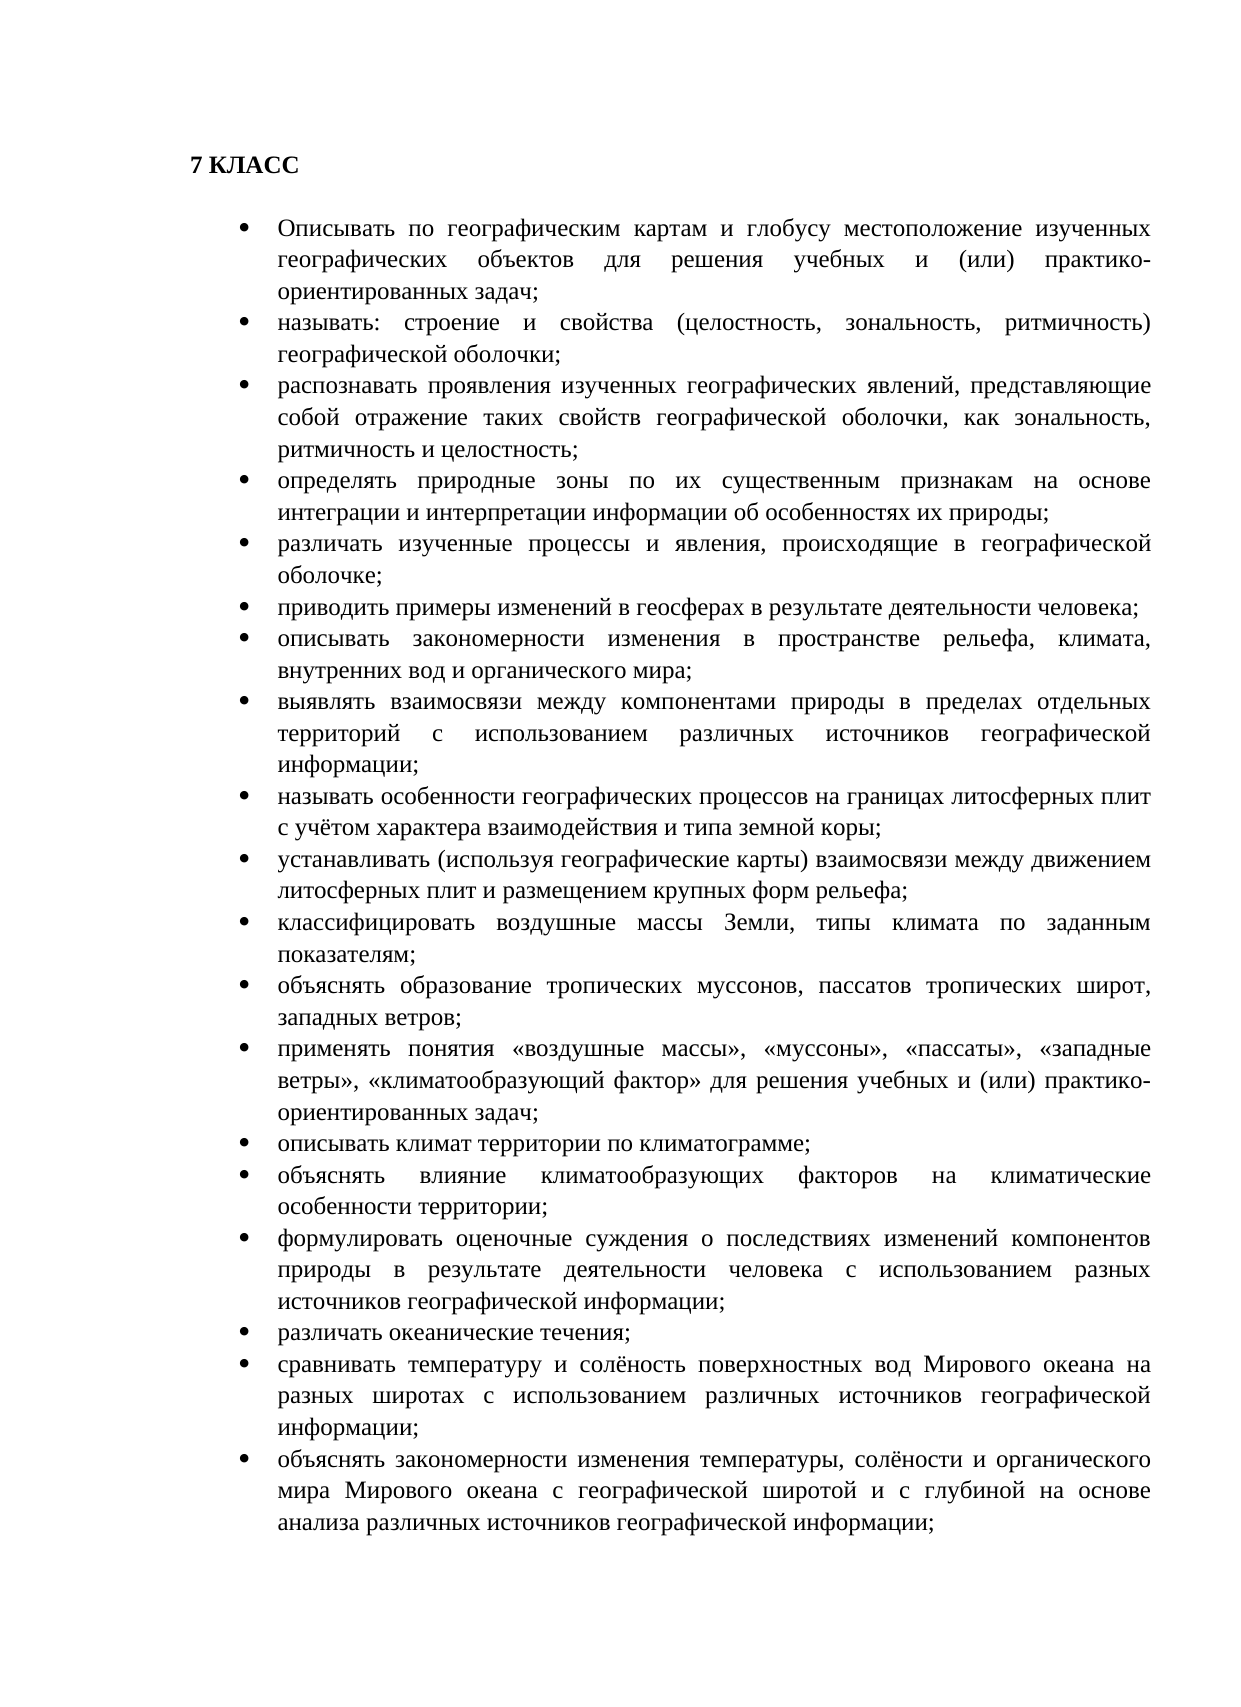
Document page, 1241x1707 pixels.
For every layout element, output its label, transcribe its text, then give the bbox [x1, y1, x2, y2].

list различать океанические течения; [240, 1317, 1152, 1346]
list называть особенности географических процессов на границах литосферных плит с учётом характера взаимодействия и типа земной коры; [240, 781, 1152, 841]
list описывать закономерности изменения в пространстве рельефа, климата, внутренних вод и органического мира; [240, 623, 1152, 683]
list различать изученные процессы и явления, происходящие в географической оболочке; [240, 528, 1152, 589]
list устанавливать (используя географические карты) взаимосвязи между движением литосферных плит и размещением крупных форм рельефа; [240, 844, 1152, 904]
list объяснять закономерности изменения температуры, солёности и органического мира Мирового океана с географической широтой и с глубиной на основе анализа различных источников географической информации; [240, 1444, 1152, 1536]
list сравнивать температуру и солёность поверхностных вод Мирового океана на разных широтах с использованием различных источников географической информации; [240, 1349, 1152, 1441]
list объяснять влияние климатообразующих факторов на климатические особенности территории; [240, 1160, 1152, 1220]
list описывать климат территории по климатограмме; [240, 1128, 1152, 1157]
text 7 КЛАСС [190, 150, 1152, 178]
list приводить примеры изменений в геосферах в результате деятельности человека; [240, 592, 1152, 620]
list определять природные зоны по их существенным признакам на основе интеграции и интерпретации информации об особенностях их природы; [240, 465, 1152, 526]
list распознавать проявления изученных географических явлений, представляющие собой отражение таких свойств географической оболочки, как зональность, ритмичность и целостность; [240, 371, 1152, 462]
list классифицировать воздушные массы Земли, типы климата по заданным показателям; [240, 907, 1152, 967]
list называть: строение и свойства (целостность, зональность, ритмичность) географической оболочки; [240, 307, 1152, 368]
list объяснять образование тропических муссонов, пассатов тропических широт, западных ветров; [240, 970, 1152, 1031]
list формулировать оценочные суждения о последствиях изменений компонентов природы в результате деятельности человека с использованием разных источников географической информации; [240, 1223, 1152, 1315]
list применять понятия «воздушные массы», «муссоны», «пассаты», «западные ветры», «климатообразующий фактор» для решения учебных и (или) практико-ориентированных задач; [240, 1033, 1152, 1125]
list Описывать по географическим картам и глобусу местоположение изученных географических объектов для решения учебных и (или) практико-ориентированных задач; [240, 213, 1152, 305]
list выявлять взаимосвязи между компонентами природы в пределах отдельных территорий с использованием различных источников географической информации; [240, 686, 1152, 778]
